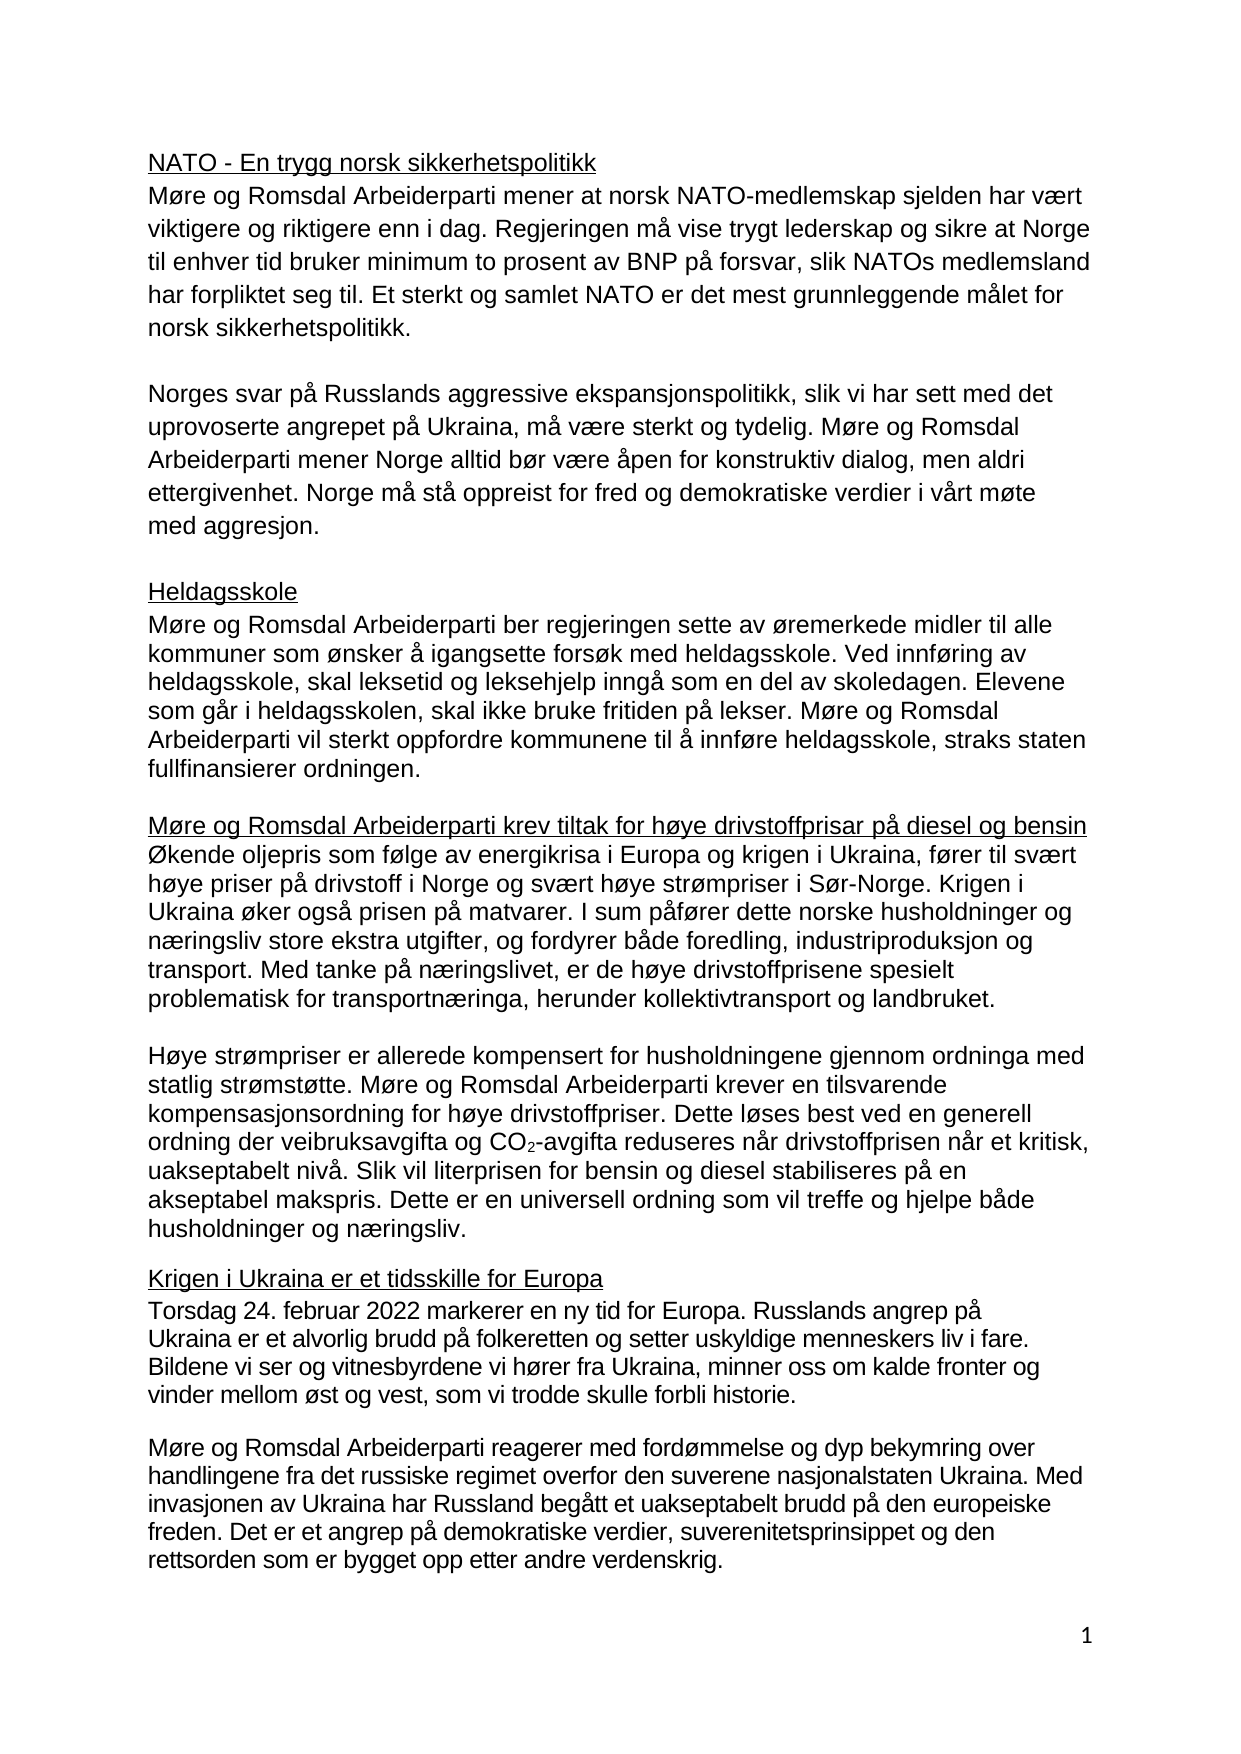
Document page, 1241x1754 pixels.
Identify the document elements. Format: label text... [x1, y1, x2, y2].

text Møre og Romsdal Arbeiderparti ber regjeringen sette av øremerkede midler til alle kommuner som ønsker å igangsette forsøk med heldagsskole. Ved innføring av heldagsskole, skal leksetid og leksehjelp inngå som en del av skoledagen. Elevene som går i heldagsskolen, skal ikke bruke fritiden på lekser. Møre og Romsdal Arbeiderparti vil sterkt oppfordre kommunene til å innføre heldagsskole, straks staten fullfinansierer ordningen. [148, 610, 1093, 782]
text Krigen i Ukraina er et tidsskille for Europa [148, 1248, 1085, 1297]
text Høye strømpriser er allerede kompensert for husholdningene gjennom ordninga med statlig strømstøtte. Møre og Romsdal Arbeiderparti krever en tilsvarende kompensasjonsordning for høye drivstoffpriser. Dette løses best ved en generell ordning der veibruksavgifta og CO2-avgifta reduseres når drivstoffprisen når et kritisk, uakseptabelt nivå. Slik vil literprisen for bensin og diesel stabiliseres på en akseptabel makspris. Dette er en universell ordning som vil treffe og hjelpe både husholdninger og næringsliv. [148, 1041, 1093, 1242]
text Møre og Romsdal Arbeiderparti krev tiltak for høye drivstoffprisar på diesel og bensin [148, 811, 1093, 840]
text Møre og Romsdal Arbeiderparti mener at norsk NATO-medlemskap sjelden har vært viktigere og riktigere enn i dag. Regjeringen må vise trygt lederskap og sikre at Norge til enhver tid bruker minimum to prosent av BNP på forsvar, slik NATOs medlemsland har forpliktet seg til. Et sterkt og samlet NATO er det mest grunnleggende målet for norsk sikkerhetspolitikk. [148, 181, 1093, 341]
text Heldagsskole [148, 577, 1093, 606]
text Økende oljepris som følge av energikrisa i Europa og krigen i Ukraina, fører til svært høye priser på drivstoff i Norge og svært høye strømpriser i Sør-Norge. Krigen i Ukraina øker også prisen på matvarer. I sum påfører dette norske husholdninger og næringsliv store ekstra utgifter, og fordyrer både foredling, industriproduksjon og transport. Med tanke på næringslivet, er de høye drivstoffprisene spesielt problematisk for transportnæringa, herunder kollektivtransport og landbruket. [148, 840, 1093, 1012]
text Torsdag 24. februar 2022 markerer en ny tid for Europa. Russlands angrep på Ukraina er et alvorlig brudd på folkeretten og setter uskyldige menneskers liv i fare. Bildene vi ser og vitnesbyrdene vi hører fra Ukraina, minner oss om kalde fronter og vinder mellom øst og vest, som vi trodde skulle forbli historie. [148, 1297, 1070, 1409]
text Møre og Romsdal Arbeiderparti reagerer med fordømmelse og dyp bekymring over handlingene fra det russiske regimet overfor den suverene nasjonalstaten Ukraina. Med invasjonen av Ukraina har Russland begått et uakseptabelt brudd på den europeiske freden. Det er et angrep på demokratiske verdier, suverenitetsprinsippet og den rettsorden som er bygget opp etter andre verdenskrig. [148, 1434, 1085, 1574]
text Norges svar på Russlands aggressive ekspansjonspolitikk, slik vi har sett med det uprovoserte angrepet på Ukraina, må være sterkt og tydelig. Møre og Romsdal Arbeiderparti mener Norge alltid bør være åpen for konstruktiv dialog, men aldri ettergivenhet. Norge må stå oppreist for fred og demokratiske verdier i vårt møte med aggresjon. [148, 379, 1093, 539]
text NATO - En trygg norsk sikkerhetspolitikk [148, 148, 1093, 176]
